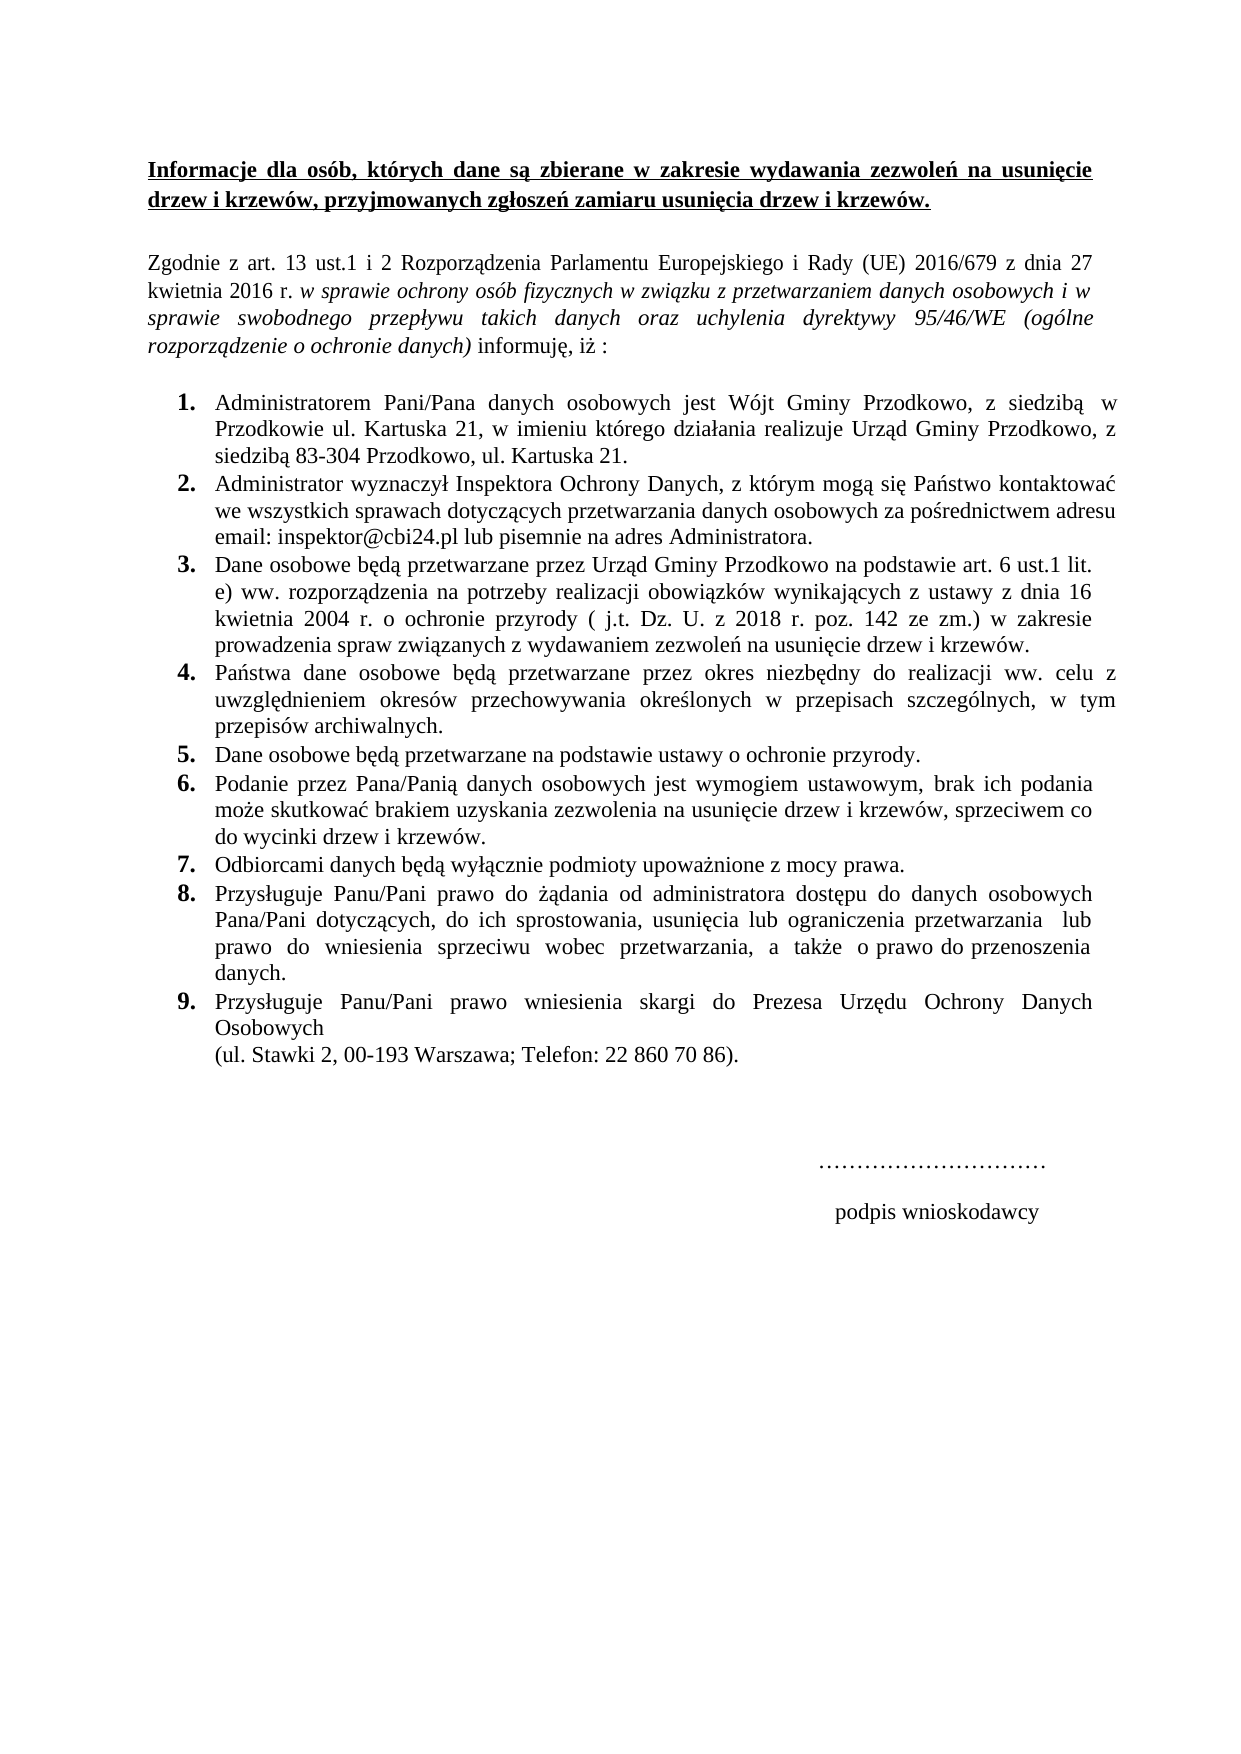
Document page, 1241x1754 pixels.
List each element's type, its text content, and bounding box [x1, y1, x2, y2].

list Administrator wyznaczył Inspektora Ochrony Danych, z którym mogą się Państwo kontaktować we wszystkich sprawach dotyczących przetwarzania danych osobowych za pośrednictwem adresu email: inspektor@cbi24.pl lub pisemnie na adres Administratora. [177, 468, 1117, 549]
list (ul. Stawki 2, 00-193 Warszawa; Telefon: 22 860 70 86). [214, 1041, 1093, 1067]
list Podanie przez Pana/Panią danych osobowych jest wymogiem ustawowym, brak ich podania może skutkować brakiem uzyskania zezwolenia na usunięcie drzew i krzewów, sprzeciwem co do wycinki drzew i krzewów. [177, 768, 1093, 849]
text Informacje dla osób, których dane są zbierane w zakresie wydawania zezwoleń na usunięcie drzew i krzewów, przyjmowanych zgłoszeń zamiaru usunięcia drzew i krzewów. [147, 156, 1094, 212]
text ………………………… podpis wnioskodawcy [818, 1148, 1049, 1225]
list Państwa dane osobowe będą przetwarzane przez okres niezbędny do realizacji ww. celu z uwzględnieniem okresów przechowywania określonych w przepisach szczególnych, w tym przepisów archiwalnych. [177, 657, 1117, 739]
list Odbiorcami danych będą wyłącznie podmioty upoważnione z mocy prawa. [177, 849, 1117, 878]
list Przysługuje Panu/Pani prawo wniesienia skargi do Prezesa Urzędu Ochrony Danych Osobowych [177, 986, 1093, 1041]
text Zgodnie z art. 13 ust.1 i 2 Rozporządzenia Parlamentu Europejskiego i Rady (UE) 2016/679 z dnia 27 kwietnia 2016 r. w sprawie ochrony osób fizycznych w związku z przetwarzaniem danych osobowych i w sprawie swobodnego przepływu takich danych oraz uchylenia dyrektywy 95/46/WE (ogólne rozporządzenie o ochronie danych) informuję, iż : [147, 249, 1093, 358]
list Przysługuje Panu/Pani prawo do żądania od administratora dostępu do danych osobowych Pana/Pani dotyczących, do ich sprostowania, usunięcia lub ograniczenia przetwarzania lub prawo do wniesienia sprzeciwu wobec przetwarzania, a także o prawo do przenoszenia danych. [177, 878, 1093, 986]
list Dane osobowe będą przetwarzane na podstawie ustawy o ochronie przyrody. [177, 739, 1117, 768]
subtitle Administratorem Pani/Pana danych osobowych jest Wójt Gminy Przodkowo, z siedzibą w Przodkowie ul. Kartuska 21, w imieniu którego działania realizuje Urząd Gminy Przodkowo, z siedzibą 83-304 Przodkowo, ul. Kartuska 21. [177, 387, 1117, 468]
list Dane osobowe będą przetwarzane przez Urząd Gminy Przodkowo na podstawie art. 6 ust.1 lit. e) ww. rozporządzenia na potrzeby realizacji obowiązków wynikających z ustawy z dnia 16 kwietnia 2004 r. o ochronie przyrody ( j.t. Dz. U. z 2018 r. poz. 142 ze zm.) w zakresie prowadzenia spraw związanych z wydawaniem zezwoleń na usunięcie drzew i krzewów. [177, 549, 1093, 657]
